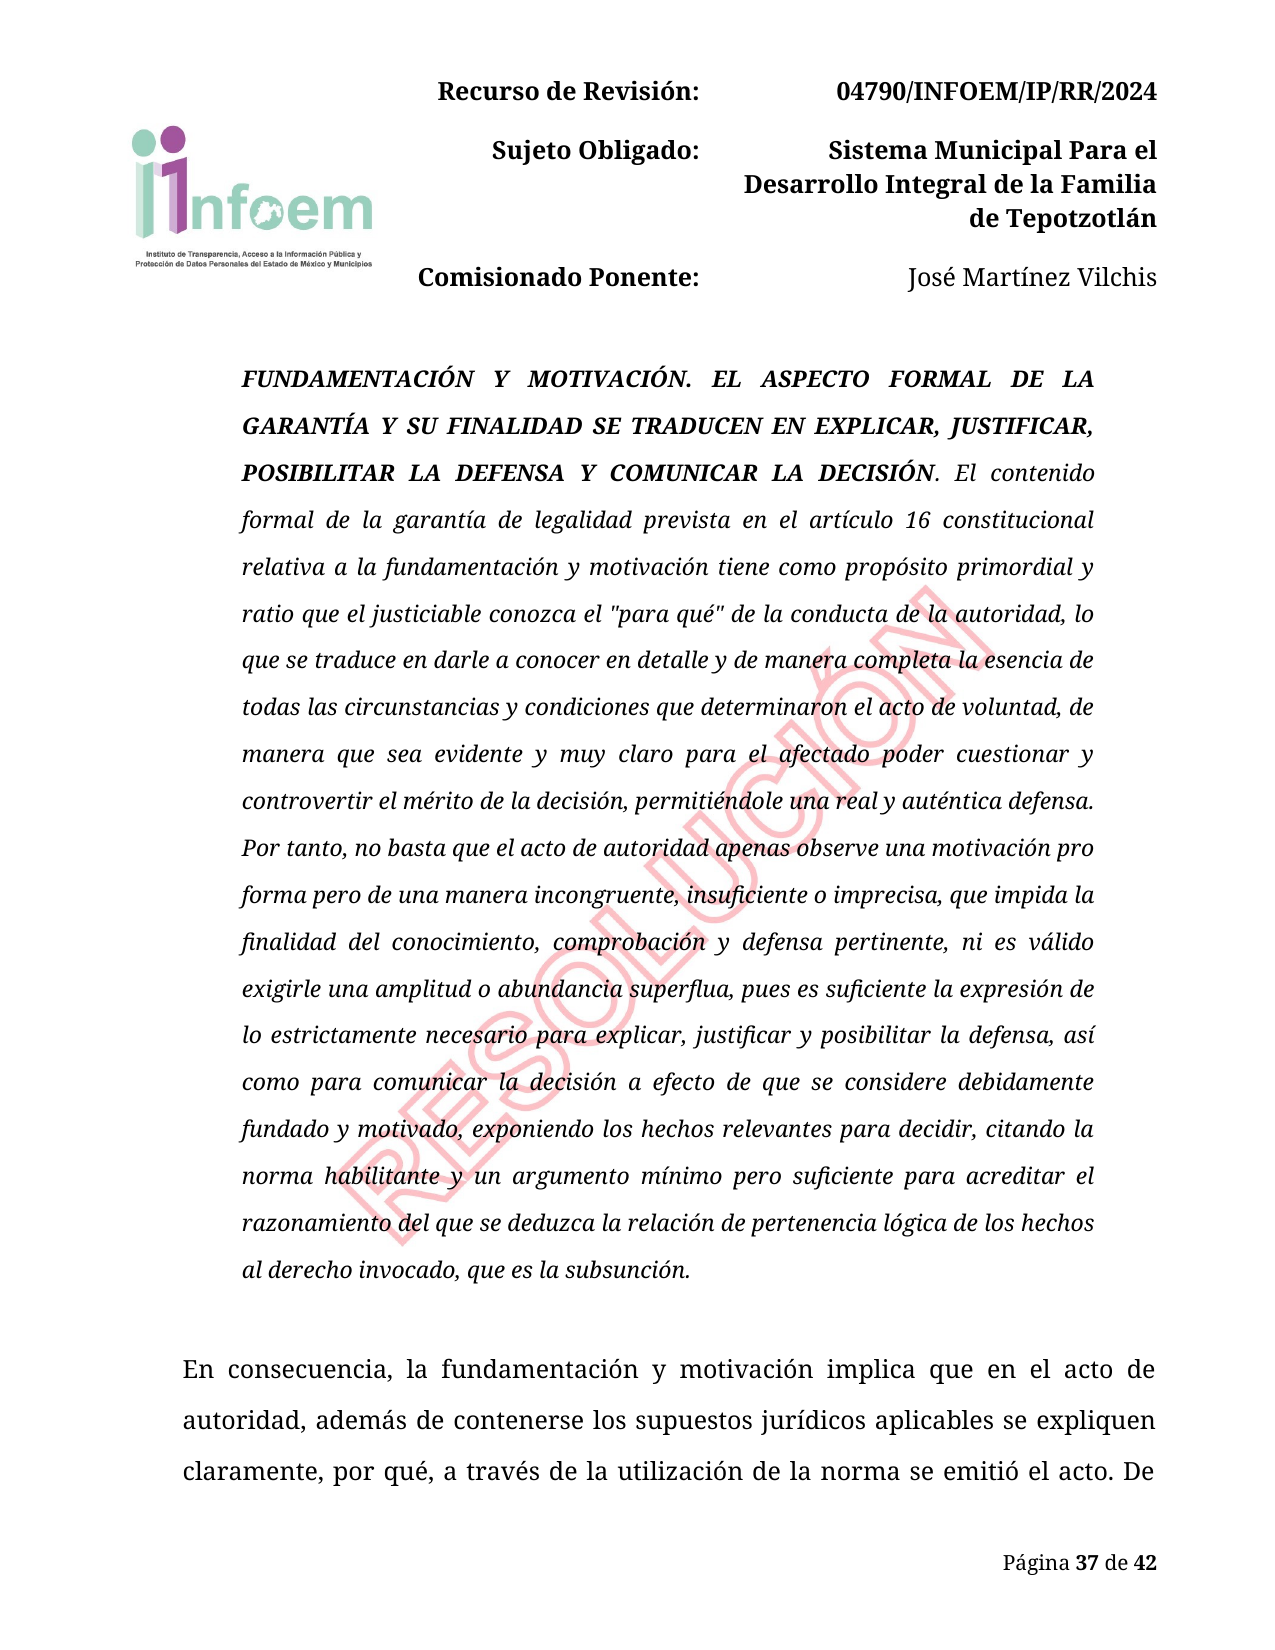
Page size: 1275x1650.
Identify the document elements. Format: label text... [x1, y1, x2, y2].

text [182, 1352, 1157, 1488]
text FUNDAMENTACIÓN Y MOTIVACIÓN. EL ASPECTO FORMAL DE LA GARANTÍA Y SU FINALIDAD SE TRADUCEN EN EXPLICAR, JUSTIFICAR, POSIBILITAR LA DEFENSA Y COMUNICAR LA DECISIÓN. El contenido formal de la garantía de legalidad prevista en el artículo 16 constitucional relativa a la fundamentación y motivación tiene como propósito primordial y ratio que el justiciable conozca el "para qué" de la conducta de la autoridad, lo que se traduce en darle a conocer en detalle y de manera completa la esencia de todas las circunstancias y condiciones que determinaron el acto de voluntad, de manera que sea evidente y muy claro para el afectado poder cuestionar y controvertir el mérito de la decisión, permitiéndole una real y auténtica defensa. Por tanto, no basta que el acto de autoridad apenas observe una motivación pro forma pero de una manera incongruente, insuficiente o imprecisa, que impida la finalidad del conocimiento, comprobación y defensa pertinente, ni es válido exigirle una amplitud o abundancia superflua, pues es suficiente la expresión de lo estrictamente necesario para explicar, justificar y posibilitar la defensa, así como para comunicar la decisión a efecto de que se considere debidamente fundado y motivado, exponiendo los hechos relevantes para decidir, citando la norma habilitante y un argumento mínimo pero suficiente para acreditar el razonamiento del que se deduzca la relación de pertenencia lógica de los hechos al derecho invocado, que es la subsunción. [242, 363, 1098, 1285]
picture [12, 65, 1275, 1650]
